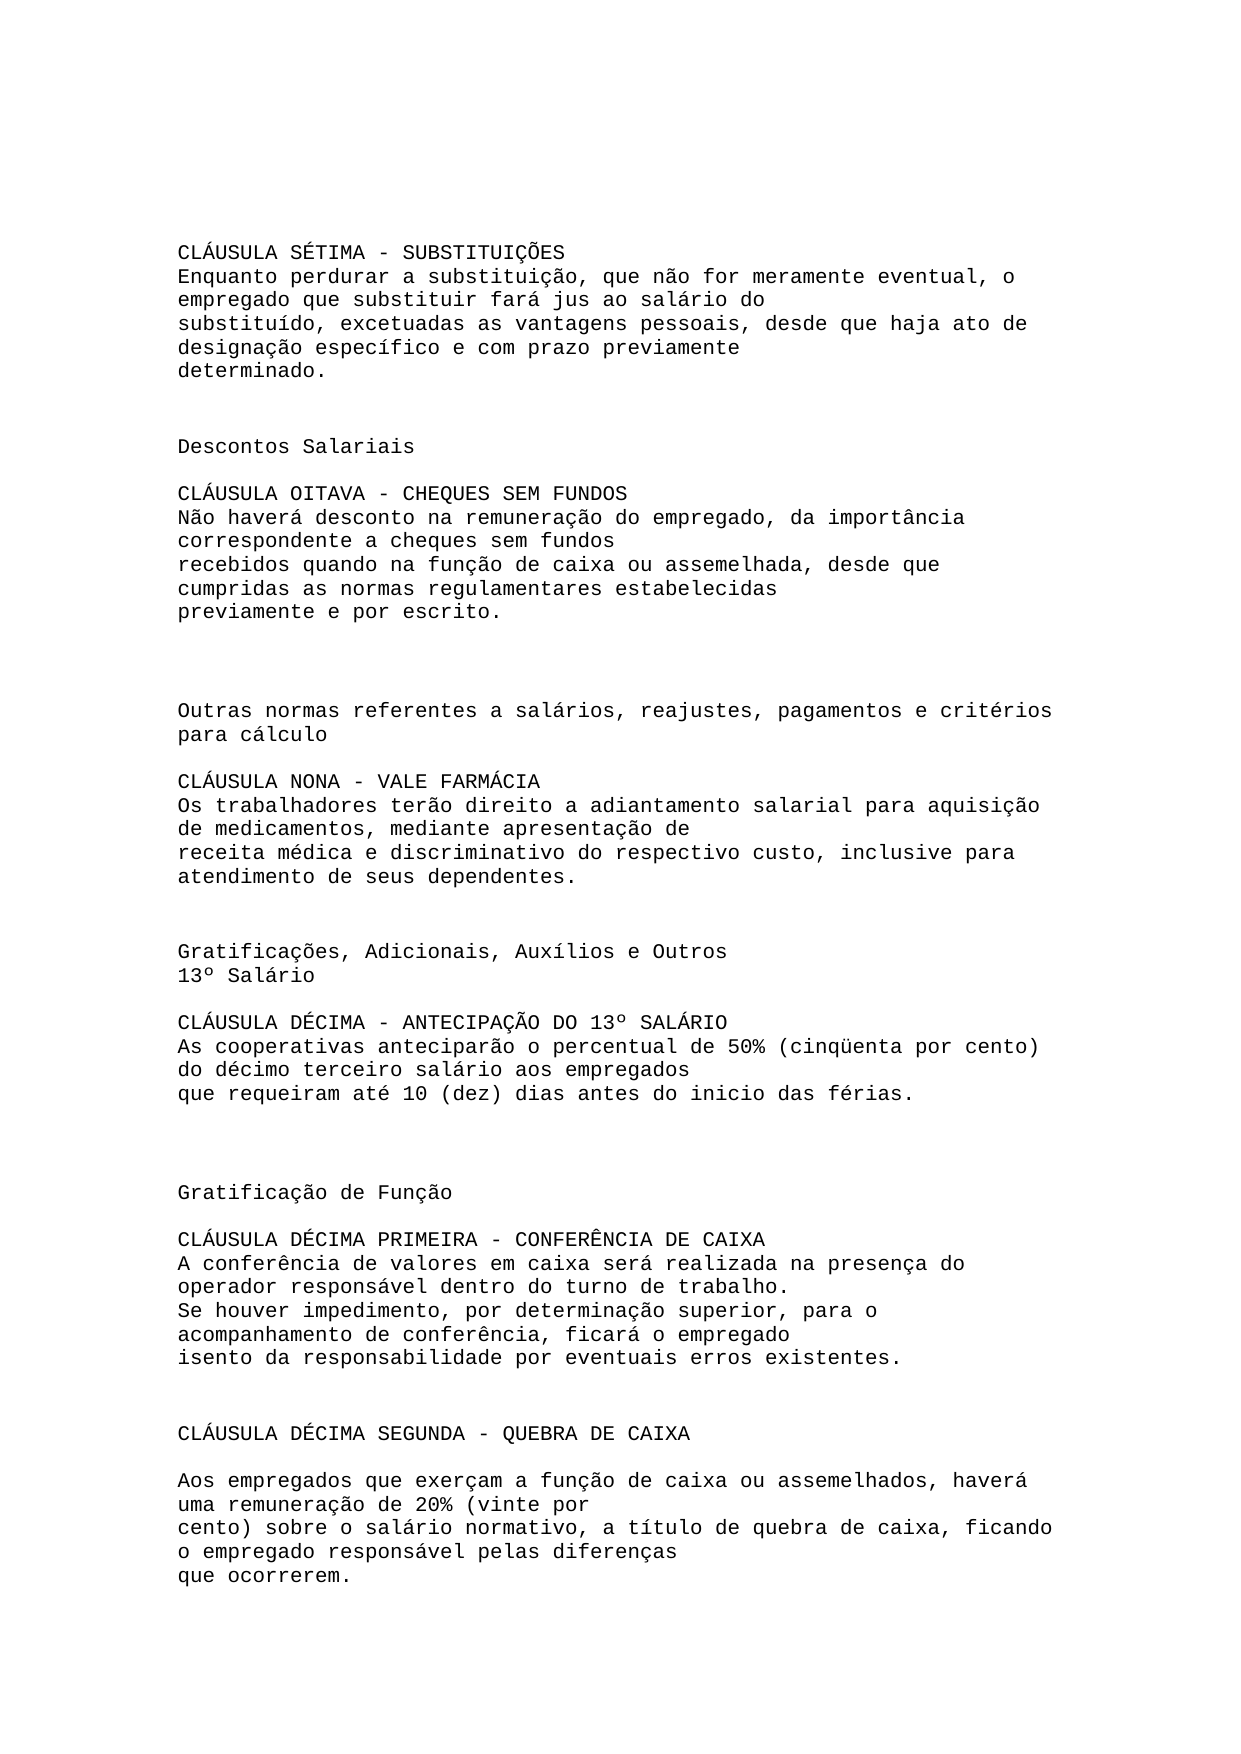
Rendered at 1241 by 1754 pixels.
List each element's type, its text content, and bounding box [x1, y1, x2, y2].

text CLÁUSULA SÉTIMA - SUBSTITUIÇÕES [177, 242, 1063, 266]
text CLÁUSULA NONA - VALE FARMÁCIA [177, 771, 1063, 795]
text Gratificação de Função [177, 1182, 1063, 1206]
text CLÁUSULA DÉCIMA - ANTECIPAÇÃO DO 13º SALÁRIO [177, 1012, 1063, 1036]
text Gratificações, Adicionais, Auxílios e Outros [177, 941, 1063, 965]
text que requeiram até 10 (dez) dias antes do inicio das férias. [177, 1083, 1063, 1107]
text Os trabalhadores terão direito a adiantamento salarial para aquisição de medicamentos, mediante apresentação de [177, 795, 1063, 842]
text Outras normas referentes a salários, reajustes, pagamentos e critérios para cálculo [177, 700, 1063, 747]
text Enquanto perdurar a substituição, que não for meramente eventual, o empregado que substituir fará jus ao salário do [177, 266, 1063, 313]
text substituído, excetuadas as vantagens pessoais, desde que haja ato de designação específico e com prazo previamente [177, 313, 1063, 360]
text CLÁUSULA DÉCIMA SEGUNDA - QUEBRA DE CAIXA [177, 1423, 1063, 1446]
text recebidos quando na função de caixa ou assemelhada, desde que cumpridas as normas regulamentares estabelecidas [177, 554, 1063, 601]
text 13º Salário [177, 965, 1063, 988]
text isento da responsabilidade por eventuais erros existentes. [177, 1347, 1063, 1371]
text A conferência de valores em caixa será realizada na presença do operador responsável dentro do turno de trabalho. [177, 1253, 1063, 1300]
text CLÁUSULA DÉCIMA PRIMEIRA - CONFERÊNCIA DE CAIXA [177, 1229, 1063, 1253]
text determinado. [177, 360, 1063, 384]
text Descontos Salariais [177, 436, 1063, 459]
text cento) sobre o salário normativo, a título de quebra de caixa, ficando o empregado responsável pelas diferenças [177, 1517, 1063, 1564]
text Se houver impedimento, por determinação superior, para o acompanhamento de conferência, ficará o empregado [177, 1300, 1063, 1347]
text Aos empregados que exerçam a função de caixa ou assemelhados, haverá uma remuneração de 20% (vinte por [177, 1470, 1063, 1517]
text As cooperativas anteciparão o percentual de 50% (cinqüenta por cento) do décimo terceiro salário aos empregados [177, 1036, 1063, 1083]
text Não haverá desconto na remuneração do empregado, da importância correspondente a cheques sem fundos [177, 507, 1063, 554]
text receita médica e discriminativo do respectivo custo, inclusive para atendimento de seus dependentes. [177, 842, 1063, 889]
text CLÁUSULA OITAVA - CHEQUES SEM FUNDOS [177, 483, 1063, 507]
text previamente e por escrito. [177, 601, 1063, 625]
text que ocorrerem. [177, 1564, 1063, 1588]
